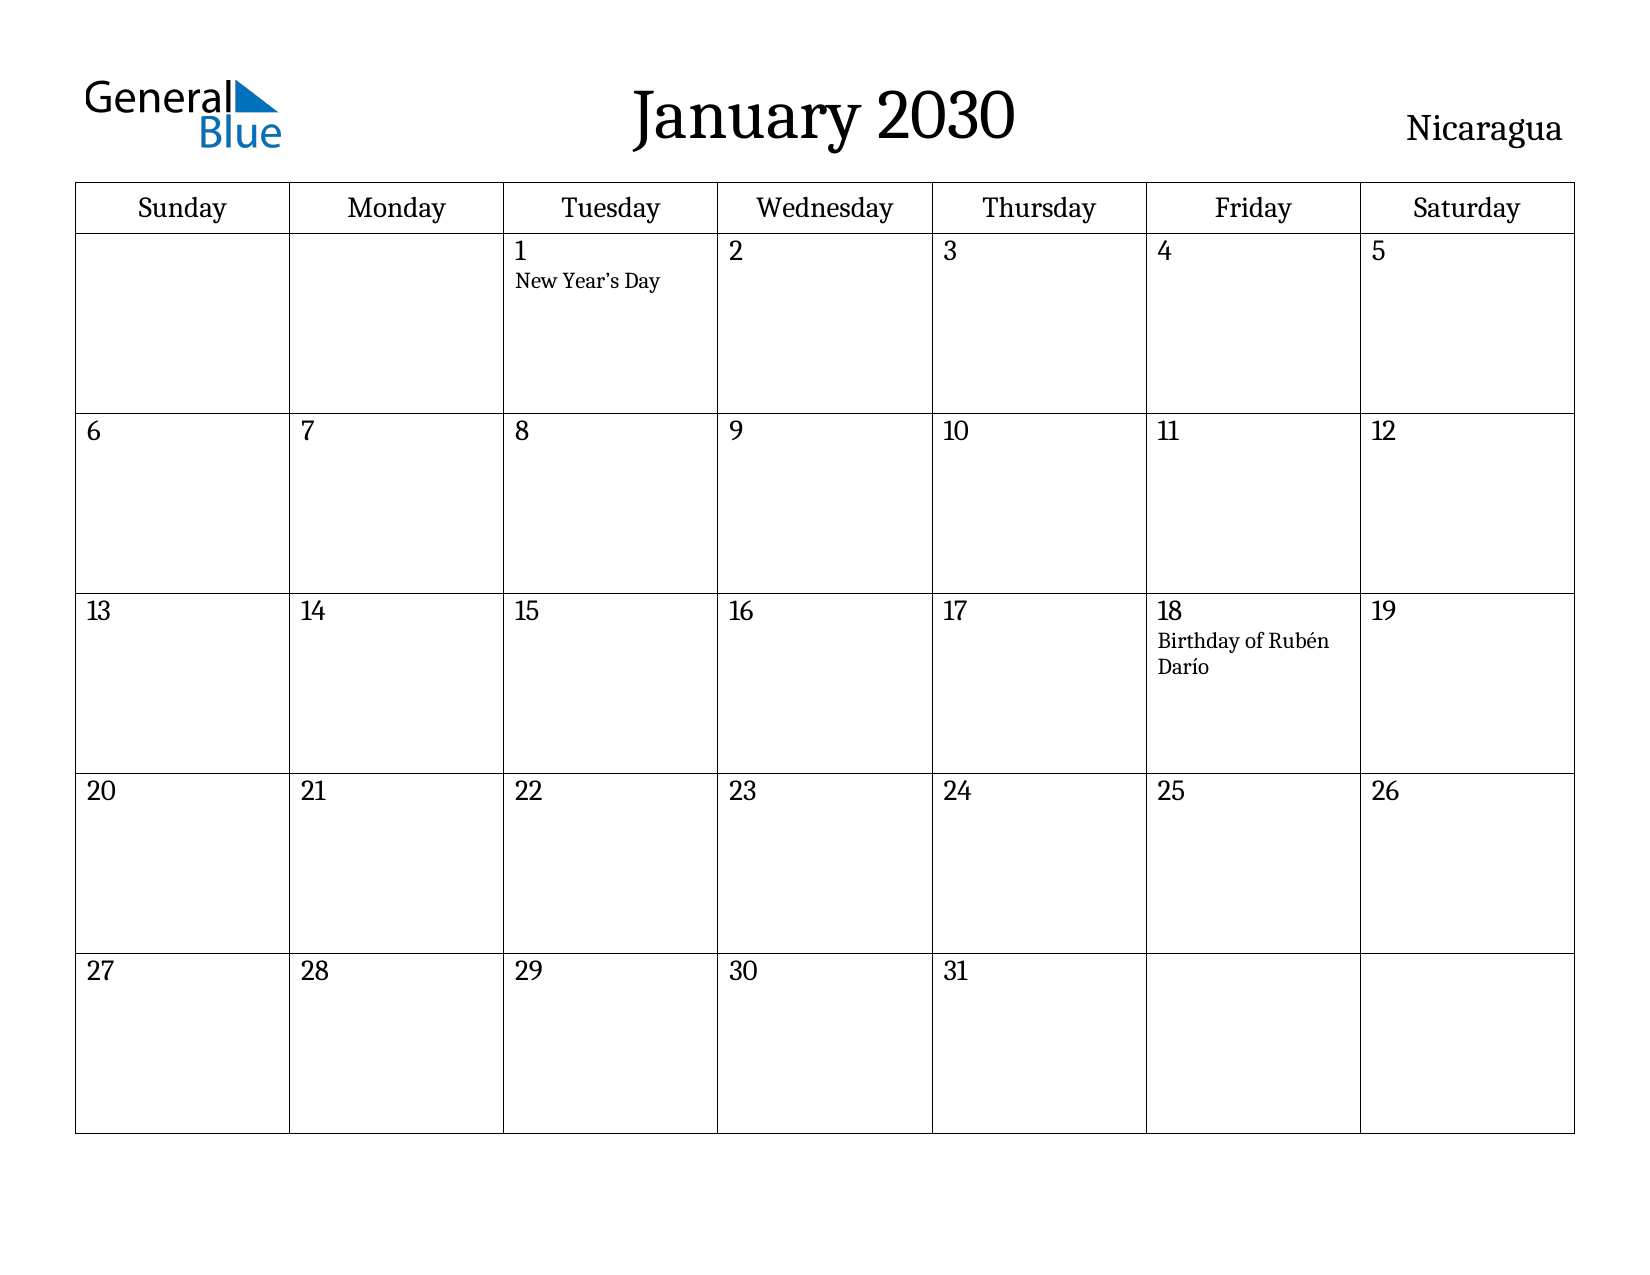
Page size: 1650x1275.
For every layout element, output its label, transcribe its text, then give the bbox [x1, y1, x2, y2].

table_cell [933, 448, 1146, 593]
table_cell [290, 234, 503, 267]
table_cell [1361, 627, 1574, 773]
table_cell 2 [718, 234, 932, 267]
table_cell 4 [1147, 234, 1360, 267]
table_cell [718, 808, 932, 953]
table_cell [290, 267, 503, 413]
table_cell [1361, 267, 1574, 413]
table_cell 20 [76, 774, 289, 807]
table_cell [76, 988, 289, 1133]
table_cell 6 [76, 414, 289, 447]
table_cell [718, 267, 932, 413]
table_cell [504, 808, 717, 953]
table_cell 7 [290, 414, 503, 447]
table_cell [1361, 988, 1574, 1133]
table_cell [76, 448, 289, 593]
table_cell [76, 627, 289, 773]
table_cell 26 [1361, 774, 1574, 807]
table_cell [1147, 988, 1360, 1133]
table_header January 2030 [504, 75, 1146, 182]
table_cell 18 [1147, 594, 1360, 627]
table_cell [718, 988, 932, 1133]
table_cell 3 [933, 234, 1146, 267]
table_cell [718, 627, 932, 773]
table_header Nicaragua [1146, 75, 1574, 182]
table_cell [504, 988, 717, 1133]
table_cell [1361, 448, 1574, 593]
table_cell 17 [933, 594, 1146, 627]
table_cell 9 [718, 414, 932, 447]
table_cell Friday [1147, 183, 1360, 233]
table_cell [1147, 954, 1360, 987]
table_cell Thursday [933, 183, 1146, 233]
table_cell [76, 267, 289, 413]
table_cell [290, 988, 503, 1133]
table_cell 5 [1361, 234, 1574, 267]
table_cell 21 [290, 774, 503, 807]
table_cell 28 [290, 954, 503, 987]
table_cell [1147, 448, 1360, 593]
table_cell 19 [1361, 594, 1574, 627]
table_cell 23 [718, 774, 932, 807]
table_cell 13 [76, 594, 289, 627]
table_cell Saturday [1361, 183, 1574, 233]
table_cell Birthday of Rubén Darío [1147, 627, 1360, 773]
table_cell [504, 627, 717, 773]
table_cell 1 [504, 234, 717, 267]
table_cell Sunday [76, 183, 289, 233]
table_cell 24 [933, 774, 1146, 807]
table_cell 11 [1147, 414, 1360, 447]
table_cell [933, 627, 1146, 773]
table_cell [933, 267, 1146, 413]
table_cell [1147, 267, 1360, 413]
table_header [76, 75, 503, 182]
table_cell New Year’s Day [504, 267, 717, 413]
table_cell 29 [504, 954, 717, 987]
table_cell 30 [718, 954, 932, 987]
table_cell [76, 808, 289, 953]
table_cell 27 [76, 954, 289, 987]
table_cell 14 [290, 594, 503, 627]
table_cell [1361, 954, 1574, 987]
picture [86, 80, 281, 148]
table_cell 12 [1361, 414, 1574, 447]
table_cell [76, 234, 289, 267]
table_cell [933, 808, 1146, 953]
table_cell [1147, 808, 1360, 953]
table_cell 15 [504, 594, 717, 627]
table_cell [718, 448, 932, 593]
table_cell [933, 988, 1146, 1133]
table_cell [290, 448, 503, 593]
table_cell [1361, 808, 1574, 953]
table_cell [290, 808, 503, 953]
table_cell Monday [290, 183, 503, 233]
table_cell 8 [504, 414, 717, 447]
table_cell 31 [933, 954, 1146, 987]
table_cell [504, 448, 717, 593]
table_cell 22 [504, 774, 717, 807]
table_cell Wednesday [718, 183, 932, 233]
table_cell Tuesday [504, 183, 717, 233]
table_cell [290, 627, 503, 773]
table_cell 25 [1147, 774, 1360, 807]
table_cell 10 [933, 414, 1146, 447]
table_cell 16 [718, 594, 932, 627]
